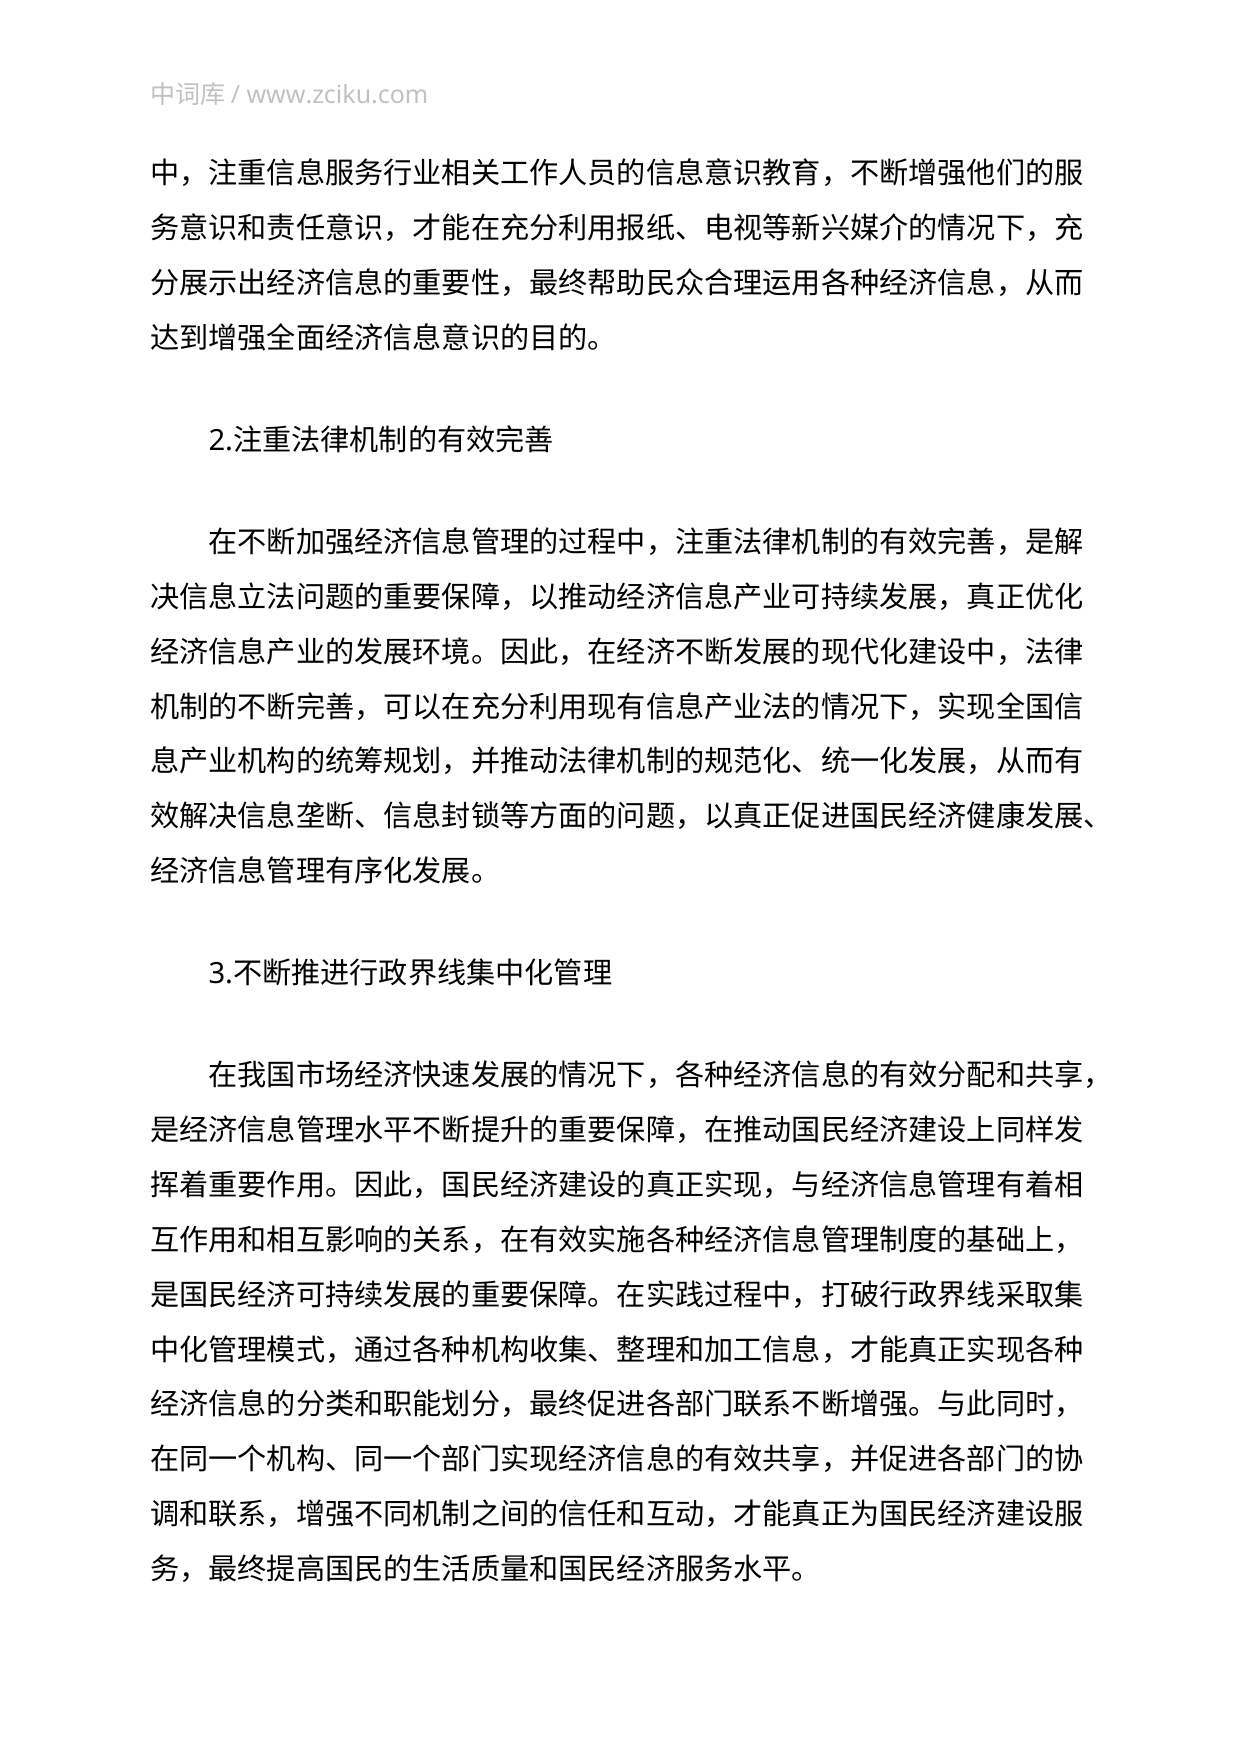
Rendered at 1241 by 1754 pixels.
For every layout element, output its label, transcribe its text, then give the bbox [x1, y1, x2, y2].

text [150, 150, 1090, 357]
text 在我国市场经济快速发展的情况下，各种经济信息的有效分配和共享，是经济信息管理水平不断提升的重要保障，在推动国民经济建设上同样发挥着重要作用。因此，国民经济建设的真正实现，与经济信息管理有着相互作用和相互影响的关系，在有效实施各种经济信息管理制度的基础上，是国民经济可持续发展的重要保障。在实践过程中，打破行政界线采取集中化管理模式，通过各种机构收集、整理和加工信息，才能真正实现各种经济信息的分类和职能划分，最终促进各部门联系不断增强。与此同时，在同一个机构、同一个部门实现经济信息的有效共享，并促进各部门的协调和联系，增强不同机制之间的信任和互动，才能真正为国民经济建设服务，最终提高国民的生活质量和国民经济服务水平。 [150, 1052, 1090, 1588]
text 在不断加强经济信息管理的过程中，注重法律机制的有效完善，是解决信息立法问题的重要保障，以推动经济信息产业可持续发展，真正优化经济信息产业的发展环境。因此，在经济不断发展的现代化建设中，法律机制的不断完善，可以在充分利用现有信息产业法的情况下，实现全国信息产业机构的统筹规划，并推动法律机制的规范化、统一化发展，从而有效解决信息垄断、信息封锁等方面的问题，以真正促进国民经济健康发展、经济信息管理有序化发展。 [150, 518, 1090, 890]
text 3.不断推进行政界线集中化管理 [150, 949, 1090, 992]
text 2.注重法律机制的有效完善 [150, 416, 1090, 459]
